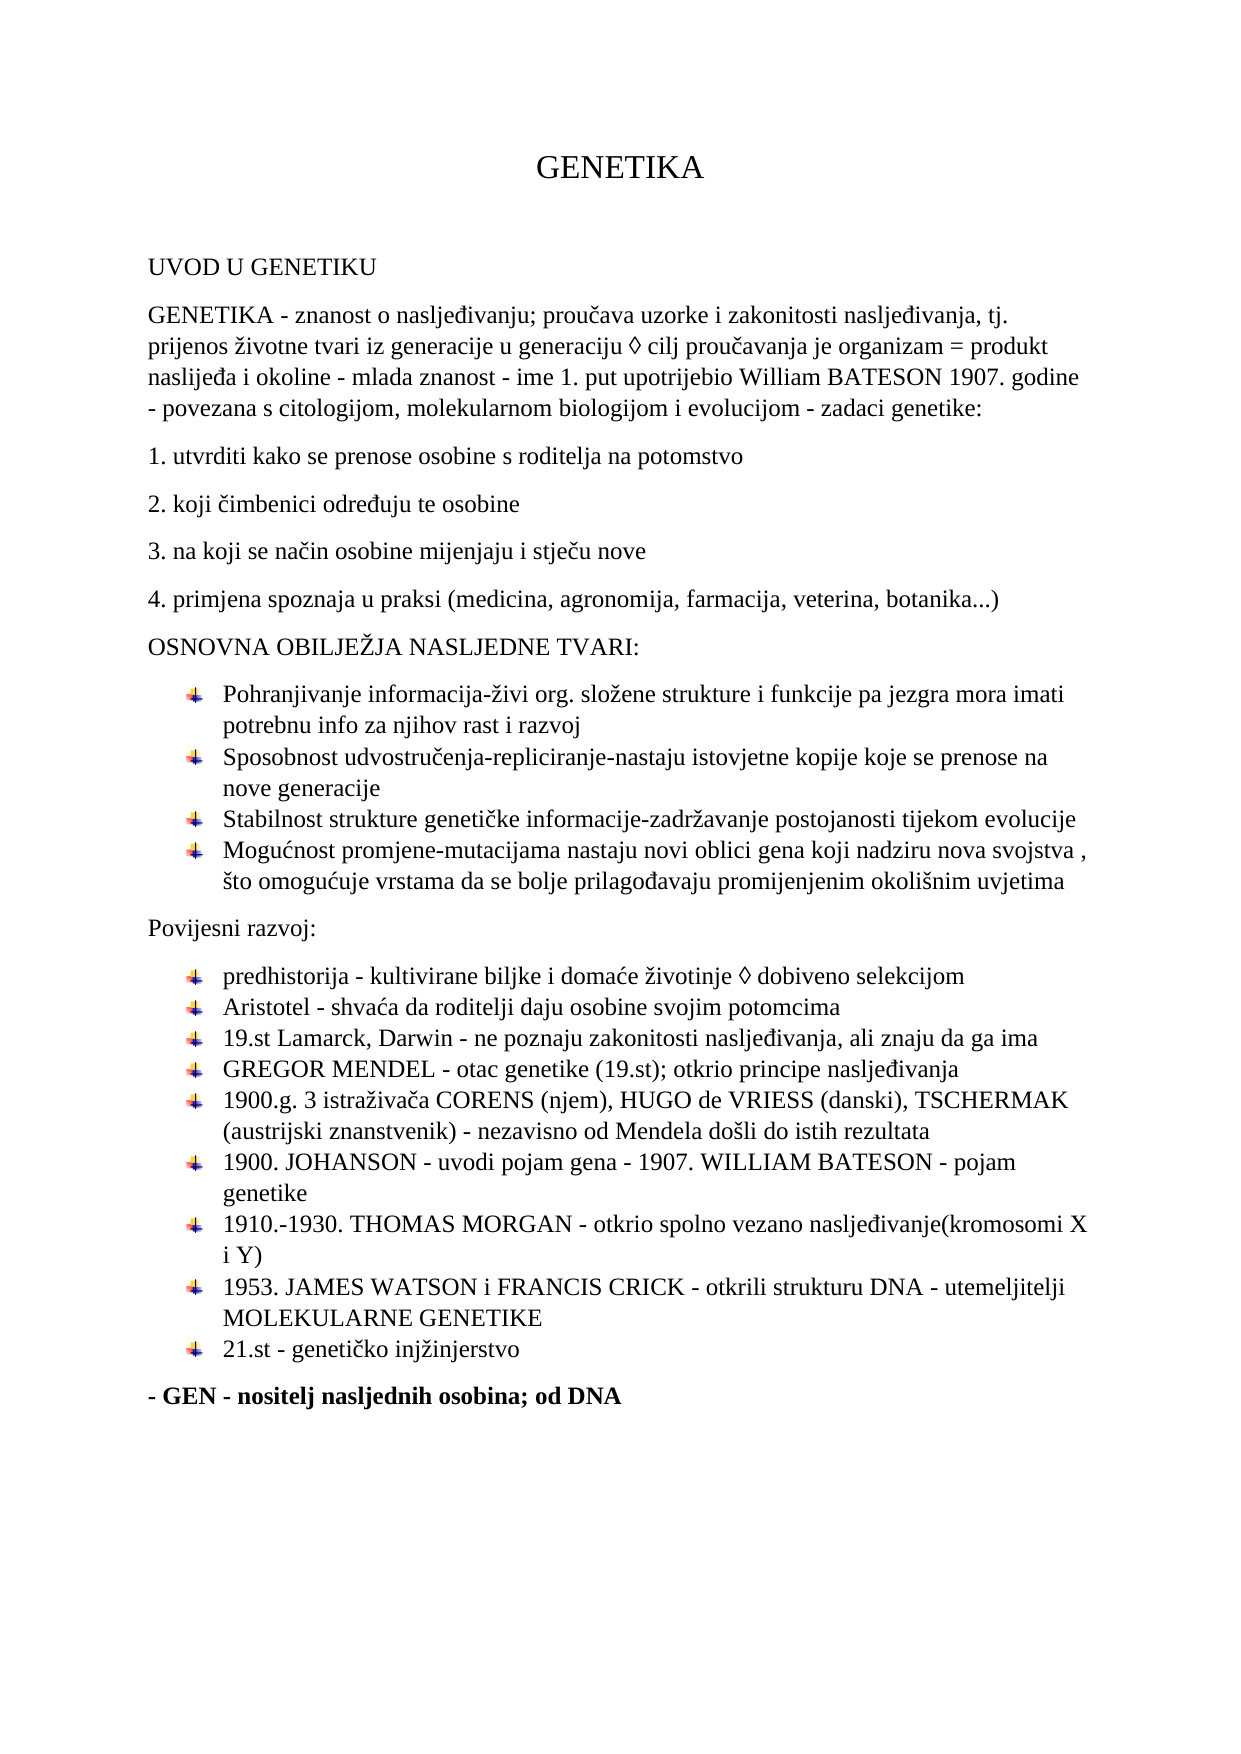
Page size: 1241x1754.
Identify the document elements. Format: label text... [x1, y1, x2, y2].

list 1900.g. 3 istraživača CORENS (njem), HUGO de VRIESS (danski), TSCHERMAK (austrijski znanstvenik) - nezavisno od Mendela došli do istih rezultata [185, 1085, 1093, 1145]
text 4. primjena spoznaja u praksi (medicina, agronomija, farmacija, veterina, botanika...) [148, 584, 1093, 613]
text 3. na koji se način osobine mijenjaju i stječu nove [148, 536, 1093, 565]
picture [186, 686, 203, 703]
list 1953. JAMES WATSON i FRANCIS CRICK - otkrili strukturu DNA - utemeljitelji MOLEKULARNE GENETIKE [185, 1272, 1093, 1331]
text OSNOVNA OBILJEŽJA NASLJEDNE TVARI: [148, 632, 1093, 661]
picture [186, 1030, 203, 1047]
picture [186, 1092, 203, 1109]
list Aristotel - shvaća da roditelji daju osobine svojim potomcima [185, 992, 1093, 1021]
text 1. utvrditi kako se prenose osobine s roditelja na potomstvo [148, 441, 1093, 470]
list 19.st Lamarck, Darwin - ne poznaju zakonitosti nasljeđivanja, ali znaju da ga ima [185, 1023, 1093, 1052]
list 21.st - genetičko injžinjerstvo [185, 1334, 1093, 1362]
list Stabilnost strukture genetičke informacije-zadržavanje postojanosti tijekom evolucije [185, 804, 1093, 832]
picture [186, 1340, 203, 1357]
list 1910.-1930. THOMAS MORGAN - otkrio spolno vezano nasljeđivanje(kromosomi X i Y) [185, 1209, 1093, 1269]
text GENETIKA - znanost o nasljeđivanju; proučava uzorke i zakonitosti nasljeđivanja, tj. prijenos životne tvari iz generacije u generaciju cilj proučavanja je organizam = produkt naslijeđa i okoline - mlada znanost - ime 1. put upotrijebio William BATESON 1907. godine - povezana s citologijom, molekularnom biologijom i evolucijom - zadaci genetike: [148, 300, 1093, 422]
list 1900. JOHANSON - uvodi pojam gena - 1907. WILLIAM BATESON - pojam genetike [185, 1147, 1093, 1207]
picture [186, 810, 203, 827]
picture [186, 1216, 203, 1233]
text - GEN - nositelj nasljednih osobina; od DNA [148, 1381, 1093, 1410]
text Povijesni razvoj: [148, 913, 1093, 942]
list GREGOR MENDEL - otac genetike (19.st); otkrio principe nasljeđivanja [185, 1054, 1093, 1083]
picture [186, 1154, 203, 1171]
picture [186, 968, 203, 985]
text GENETIKA [148, 148, 1093, 186]
list Pohranjivanje informacija-živi org. složene strukture i funkcije pa jezgra mora imati potrebnu info za njihov rast i razvoj [185, 679, 1093, 739]
picture [186, 841, 203, 859]
list Mogućnost promjene-mutacijama nastaju novi oblici gena koji nadziru nova svojstva , što omogućuje vrstama da se bolje prilagođavaju promijenjenim okolišnim uvjetima [185, 835, 1093, 894]
list Sposobnost udvostručenja-repliciranje-nastaju istovjetne kopije koje se prenose na nove generacije [185, 742, 1093, 801]
text UVOD U GENETIKU [148, 252, 1093, 281]
text 2. koji čimbenici određuju te osobine [148, 489, 1093, 517]
list predhistorija - kultivirane biljke i domaće životinje dobiveno selekcijom [185, 961, 1093, 990]
picture [186, 748, 203, 765]
picture [186, 999, 203, 1016]
picture [186, 1061, 203, 1078]
picture [186, 1278, 203, 1295]
